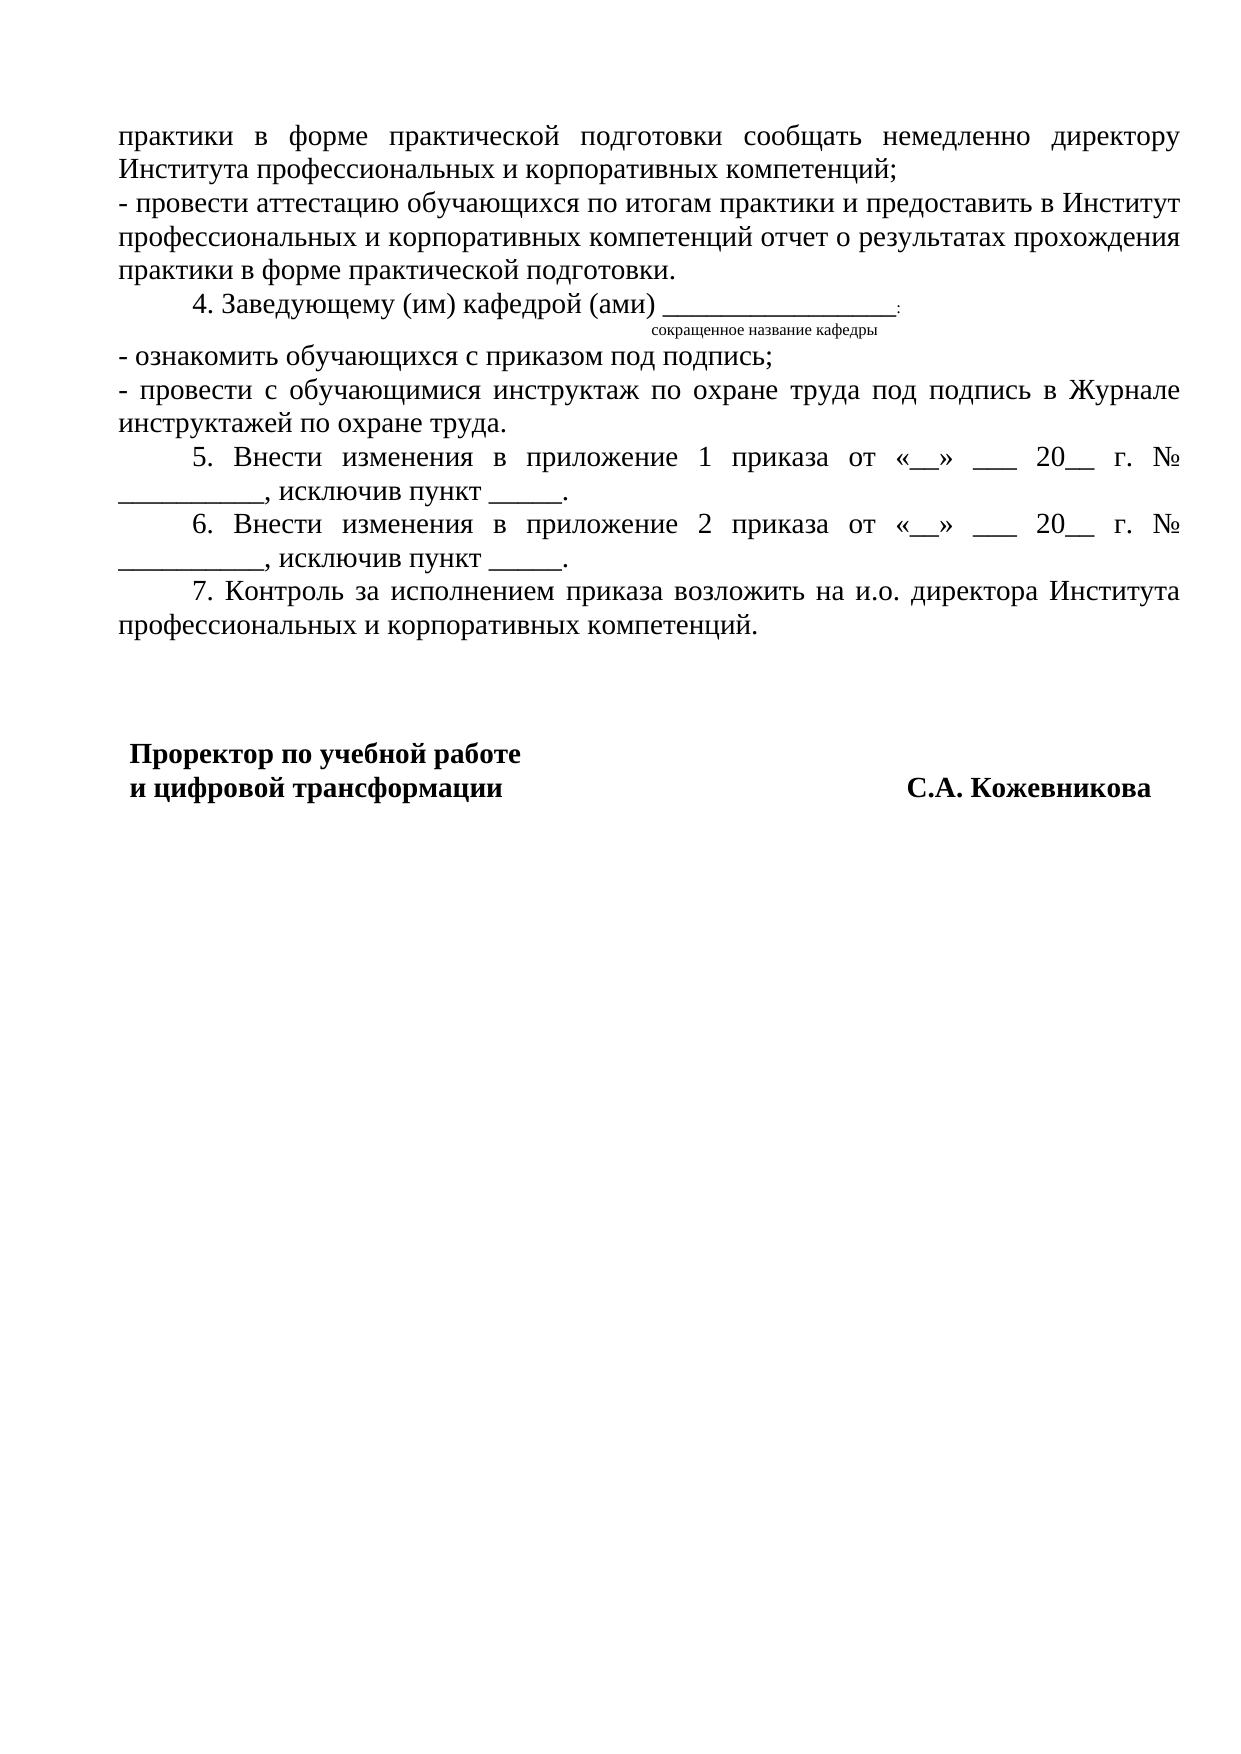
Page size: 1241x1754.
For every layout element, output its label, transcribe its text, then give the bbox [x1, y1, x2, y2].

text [118, 118, 1181, 185]
table_header С.А. Кожевникова [640, 736, 1162, 837]
table_header Проректор по учебной работе и цифровой трансформации [118, 736, 640, 837]
text сокращенное название кафедры [634, 319, 1181, 338]
text 7. Контроль за исполнением приказа возложить на и.о. директора Института профессиональных и корпоративных компетенций. [118, 573, 1181, 640]
text - провести аттестацию обучающихся по итогам практики и предоставить в Институт профессиональных и корпоративных компетенций отчет о результатах прохождения практики в форме практической подготовки. [118, 185, 1181, 286]
text - ознакомить обучающихся с приказом под подпись; [118, 338, 1181, 372]
text - провести с обучающимися инструктаж по охране труда под подпись в Журнале инструктажей по охране труда. [118, 372, 1181, 439]
text 6. Внести изменения в приложение 2 приказа от «__» ___ 20__ г. № __________, исключив пункт _____. [118, 506, 1181, 573]
text 4. Заведующему (им) кафедрой (ами) ________________: [118, 286, 1181, 319]
text 5. Внести изменения в приложение 1 приказа от «__» ___ 20__ г. № __________, исключив пункт _____. [118, 439, 1181, 506]
